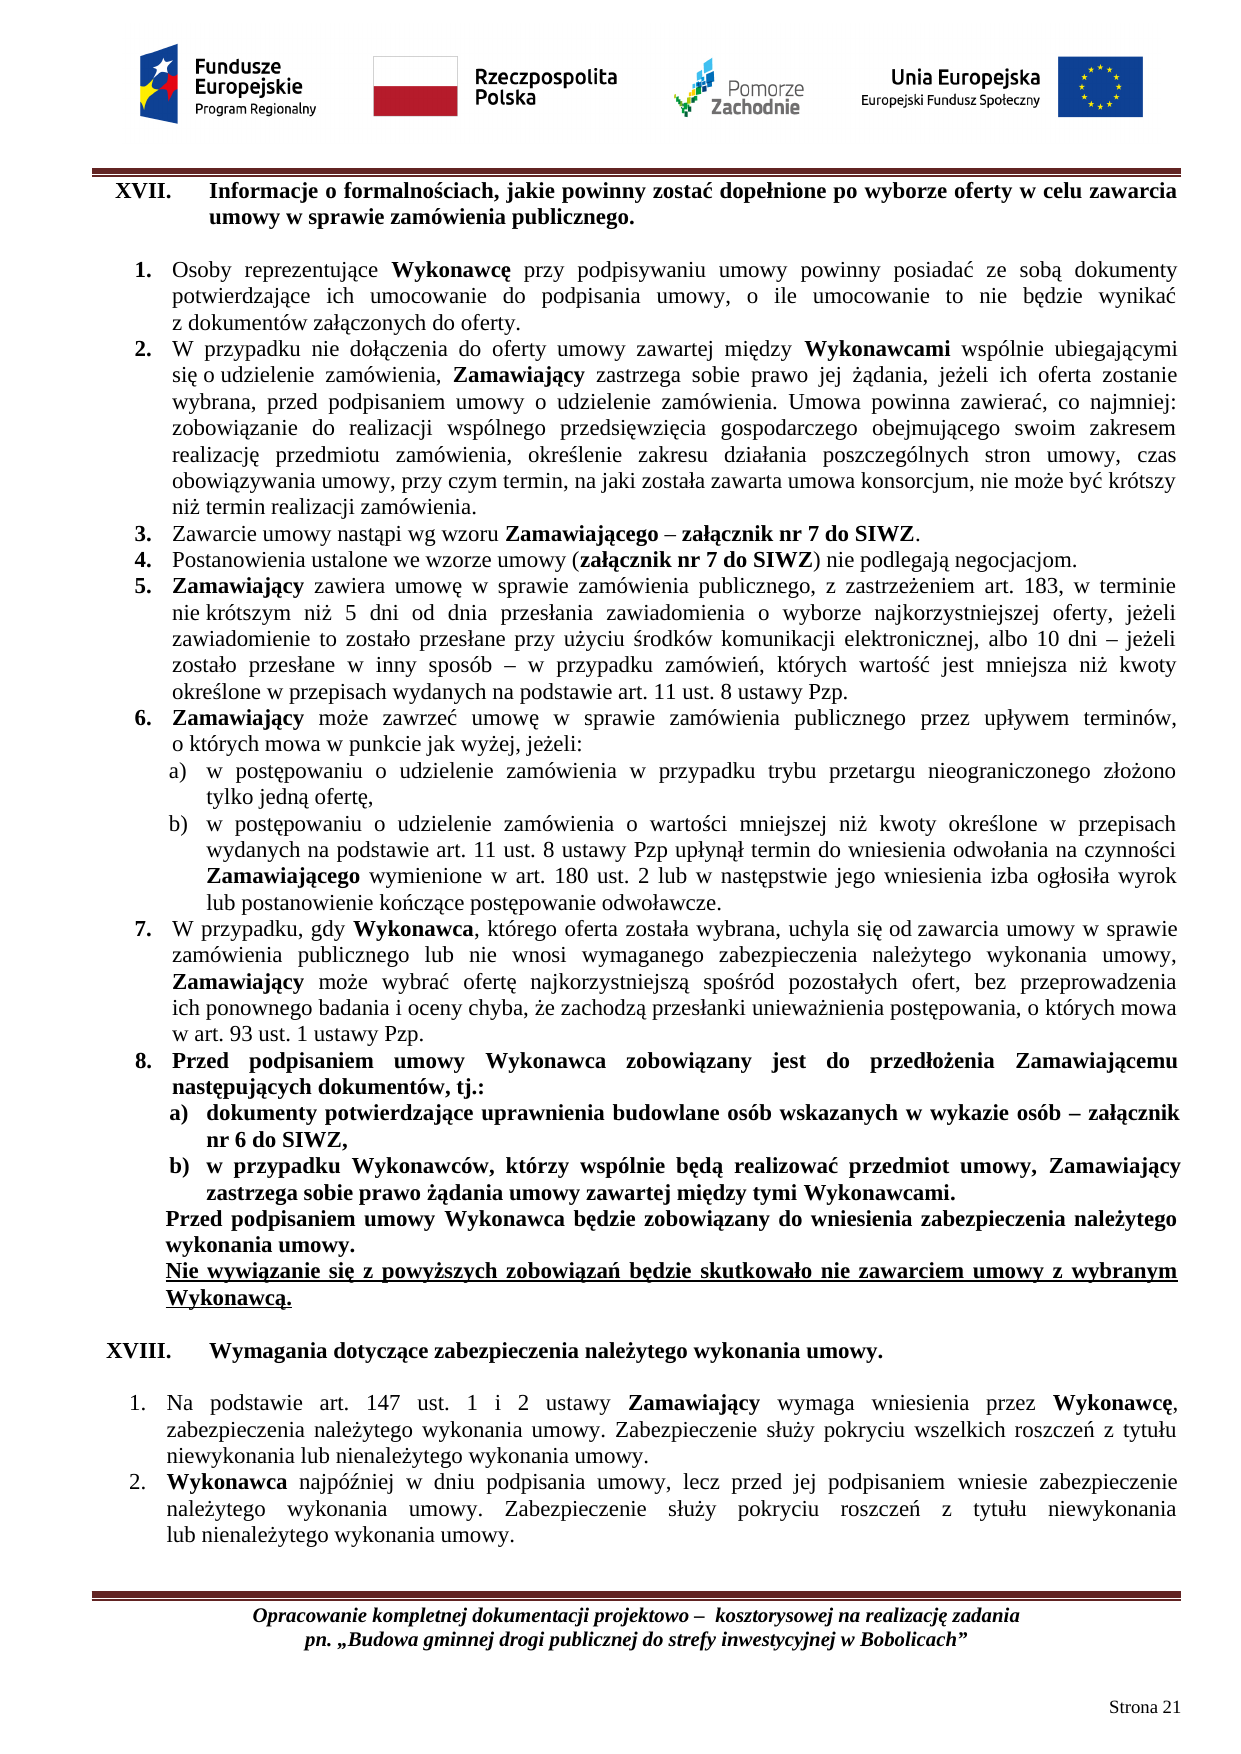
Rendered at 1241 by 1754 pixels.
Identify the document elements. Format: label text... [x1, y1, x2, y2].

text Nie wywiązanie się z powyższych zobowiązań będzie skutkowało nie zawarciem umowy z wybranym Wykonawcą. [165, 1258, 1178, 1280]
list Osoby reprezentujące Wykonawcę przy podpisywaniu umowy powinny posiadać ze sobą dokumenty potwierdzające ich umocowanie do podpisania umowy, o ile umocowanie to nie będzie wynikać z dokumentów załączonych do oferty. [134, 256, 1178, 335]
list W przypadku nie dołączenia do oferty umowy zawartej między Wykonawcami wspólnie ubiegającymi się o udzielenie zamówienia, Zamawiający zastrzega sobie prawo jej żądania, jeżeli ich oferta zostanie wybrana, przed podpisaniem umowy o udzielenie zamówienia. Umowa powinna zawierać, co najmniej: zobowiązanie do realizacji wspólnego przedsięwzięcia gospodarczego obejmującego swoim zakresem realizację przedmiotu zamówienia, określenie zakresu działania poszczególnych stron umowy, czas obowiązywania umowy, przy czym termin, na jaki została zawarta umowa konsorcjum, nie może być krótszy niż termin realizacji zamówienia. [134, 335, 1178, 520]
list w przypadku Wykonawców, którzy wspólnie będą realizować przedmiot umowy, Zamawiający zastrzega sobie prawo żądania umowy zawartej między tymi Wykonawcami. [169, 1152, 1181, 1205]
list Zamawiający zawiera umowę w sprawie zamówienia publicznego, z zastrzeżeniem art. 183, w terminie nie krótszym niż 5 dni od dnia przesłania zawiadomienia o wyborze najkorzystniejszej oferty, jeżeli zawiadomienie to zostało przesłane przy użyciu środków komunikacji elektronicznej, albo 10 dni – jeżeli zostało przesłane w inny sposób – w przypadku zamówień, których wartość jest mniejsza niż kwoty określone w przepisach wydanych na podstawie art. 11 ust. 8 ustawy Pzp. [134, 572, 1178, 704]
list Zamawiający może zawrzeć umowę w sprawie zamówienia publicznego przez upływem terminów, o których mowa w punkcie jak wyżej, jeżeli: [134, 704, 1178, 757]
text Nie wywiązanie się z powyższych zobowiązań będzie skutkowało nie zawarciem umowy z wybranym Wykonawcą. [165, 1281, 1178, 1310]
list Informacje o formalnościach, jakie powinny zostać dopełnione po wyborze oferty w celu zawarcia umowy w sprawie zamówienia publicznego. [171, 177, 1178, 230]
text Przed podpisaniem umowy Wykonawca będzie zobowiązany do wniesienia zabezpieczenia należytego wykonania umowy. [165, 1205, 1178, 1258]
list Zawarcie umowy nastąpi wg wzoru Zamawiającego – załącznik nr 7 do SIWZ. [134, 520, 1178, 546]
list Wykonawca najpóźniej w dniu podpisania umowy, lecz przed jej podpisaniem wniesie zabezpieczenie należytego wykonania umowy. Zabezpieczenie służy pokryciu roszczeń z tytułu niewykonania lub nienależytego wykonania umowy. [129, 1468, 1178, 1547]
list w postępowaniu o udzielenie zamówienia w przypadku trybu przetargu nieograniczonego złożono tylko jedną ofertę, [169, 757, 1178, 809]
picture [121, 23, 1162, 144]
list Na podstawie art. 147 ust. 1 i 2 ustawy Zamawiający wymaga wniesienia przez Wykonawcę, zabezpieczenia należytego wykonania umowy. Zabezpieczenie służy pokryciu wszelkich roszczeń z tytułu niewykonania lub nienależytego wykonania umowy. [129, 1389, 1178, 1468]
list dokumenty potwierdzające uprawnienia budowlane osób wskazanych w wykazie osób – załącznik nr 6 do SIWZ, [169, 1099, 1181, 1152]
list w postępowaniu o udzielenie zamówienia o wartości mniejszej niż kwoty określone w przepisach wydanych na podstawie art. 11 ust. 8 ustawy Pzp upłynął termin do wniesienia odwołania na czynności Zamawiającego wymienione w art. 180 ust. 2 lub w następstwie jego wniesienia izba ogłosiła wyrok lub postanowienie kończące postępowanie odwoławcze. [169, 809, 1178, 915]
list Postanowienia ustalone we wzorze umowy (załącznik nr 7 do SIWZ) nie podlegają negocjacjom. [134, 546, 1178, 572]
list Przed podpisaniem umowy Wykonawca zobowiązany jest do przedłożenia Zamawiającemu następujących dokumentów, tj.: [135, 1047, 1178, 1099]
list W przypadku, gdy Wykonawca, którego oferta została wybrana, uchyla się od zawarcia umowy w sprawie zamówienia publicznego lub nie wnosi wymaganego zabezpieczenia należytego wykonania umowy, Zamawiający może wybrać ofertę najkorzystniejszą spośród pozostałych ofert, bez przeprowadzenia ich ponownego badania i oceny chyba, że zachodzą przesłanki unieważnienia postępowania, o których mowa w art. 93 ust. 1 ustawy Pzp. [134, 915, 1178, 1047]
list Wymagania dotyczące zabezpieczenia należytego wykonania umowy. [171, 1337, 1205, 1363]
